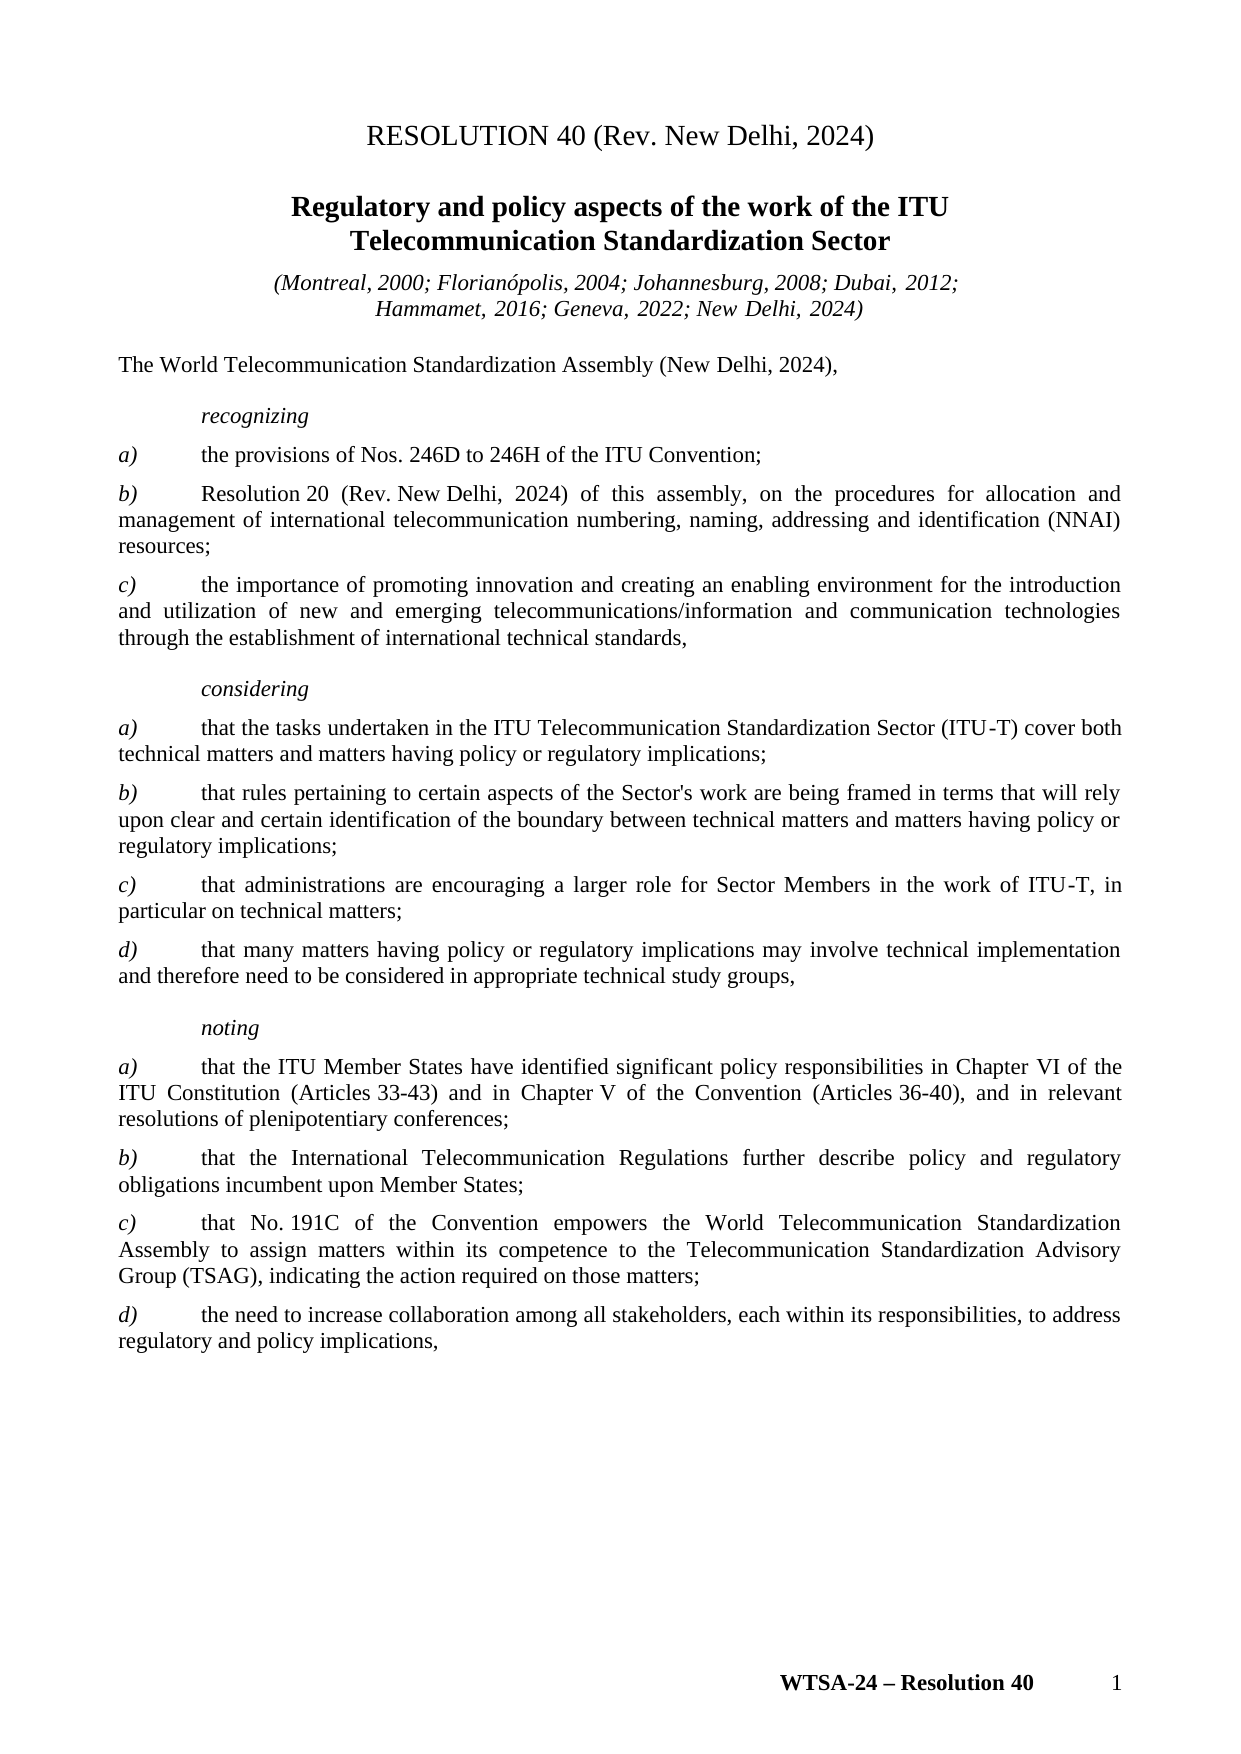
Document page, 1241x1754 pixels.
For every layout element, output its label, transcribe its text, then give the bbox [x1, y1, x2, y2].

text b) Resolution 20 (Rev. New Delhi, 2024) of this assembly, on the procedures for allocation and management of international telecommunication numbering, naming, addressing and identification (NNAI) resources; [118, 480, 1122, 559]
text recognizing [201, 402, 1122, 428]
text a) the provisions of Nos. 246D to 246H of the ITU Convention; [118, 441, 1122, 467]
text noting [201, 1014, 1122, 1040]
text b) that the International Telecommunication Regulations further describe policy and regulatory obligations incumbent upon Member States; [118, 1144, 1122, 1197]
title Regulatory and policy aspects of the work of the ITU Telecommunication Standardization Sector [118, 189, 1122, 256]
text (Montreal, 2000; Florianópolis, 2004; Johannesburg, 2008; Dubai, 2012; Hammamet, 2016; Geneva, 2022; New Delhi, 2024) [118, 269, 1122, 321]
text c) the importance of promoting innovation and creating an enabling environment for the introduction and utilization of new and emerging telecommunications/information and communication technologies through the establishment of international technical standards, [118, 571, 1122, 650]
text c) that administrations are encouraging a larger role for Sector Members in the work of ITU-T, in particular on technical matters; [118, 871, 1122, 924]
text RESOLUTION 40 (Rev. New Delhi, 2024) [118, 118, 1122, 152]
text d) that many matters having policy or regulatory implications may involve technical implementation and therefore need to be considered in appropriate technical study groups, [118, 936, 1122, 989]
text considering [201, 675, 1122, 702]
title The World Telecommunication Standardization Assembly (New Delhi, 2024), [118, 351, 1122, 377]
text c) that No. 191C of the Convention empowers the World Telecommunication Standardization Assembly to assign matters within its competence to the Telecommunication Standardization Advisory Group (TSAG), indicating the action required on those matters; [118, 1209, 1122, 1288]
text d) the need to increase collaboration among all stakeholders, each within its responsibilities, to address regulatory and policy implications, [118, 1301, 1122, 1354]
text a) that the tasks undertaken in the ITU Telecommunication Standardization Sector (ITU-T) cover both technical matters and matters having policy or regulatory implications; [118, 714, 1122, 767]
text b) that rules pertaining to certain aspects of the Sector's work are being framed in terms that will rely upon clear and certain identification of the boundary between technical matters and matters having policy or regulatory implications; [118, 779, 1122, 858]
text a) that the ITU Member States have identified significant policy responsibilities in Chapter VI of the ITU Constitution (Articles 33-43) and in Chapter V of the Convention (Articles 36-40), and in relevant resolutions of plenipotentiary conferences; [118, 1053, 1122, 1132]
